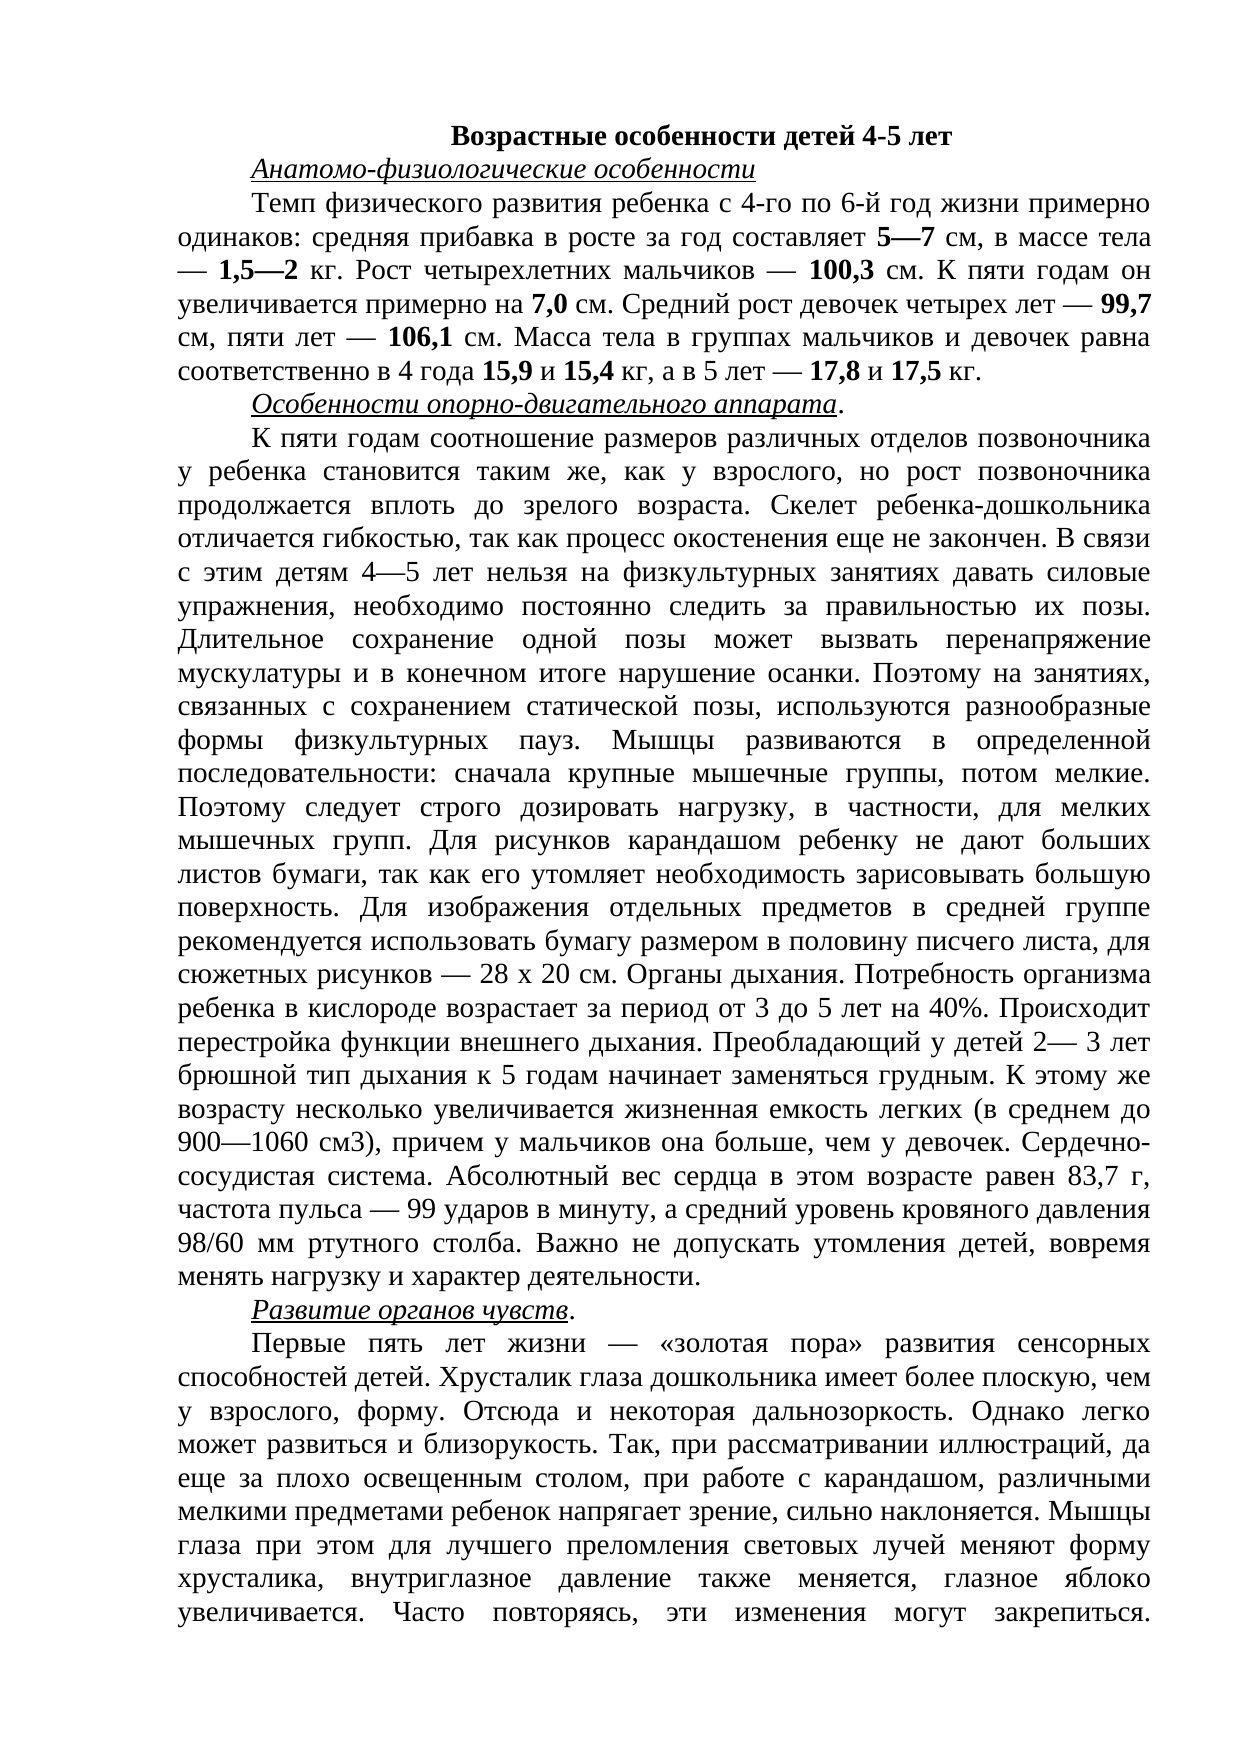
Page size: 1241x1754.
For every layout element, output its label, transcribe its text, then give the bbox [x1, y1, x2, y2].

text Особенности опорно-двигательного аппарата. [177, 386, 1152, 420]
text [177, 1326, 1152, 1627]
text К пяти годам соотношение размеров различных отделов позвоночника у ребенка становится таким же, как у взрослого, но рост позвоночника продолжается вплоть до зрелого возраста. Скелет ребенка-дошкольника отличается гибкостью, так как процесс окостенения еще не закончен. В связи с этим детям 4—5 лет нельзя на физкультурных занятиях давать силовые упражнения, необходимо постоянно следить за правильностью их позы. Длительное сохранение одной позы может вызвать перенапряжение мускулатуры и в конечном итоге нарушение осанки. Поэтому на занятиях, связанных с сохранением статической позы, используются разнообразные формы физкультурных пауз. Мышцы развиваются в определенной последовательности: сначала крупные мышечные группы, потом мелкие. Поэтому следует строго дозировать нагрузку, в частности, для мелких мышечных групп. Для рисунков карандашом ребенку не дают больших листов бумаги, так как его утомляет необходимость зарисовывать большую поверхность. Для изображения отдельных предметов в средней группе рекомендуется использовать бумагу размером в половину писчего листа, для сюжетных рисунков — 28 х 20 см. Органы дыхания. Потребность организма ребенка в кислороде возрастает за период от 3 до 5 лет на 40%. Происходит перестройка функции внешнего дыхания. Преобладающий у детей 2— 3 лет брюшной тип дыхания к 5 годам начинает заменяться грудным. К этому же возрасту несколько увеличивается жизненная емкость легких (в среднем до 900—1060 см3), причем у мальчиков она больше, чем у девочек. Сердечно-сосудистая система. Абсолютный вес сердца в этом возрасте равен 83,7 г, частота пульса — 99 ударов в минуту, а средний уровень кровяного давления 98/60 мм ртутного столба. Важно не допускать утомления детей, вовремя менять нагрузку и характер деятельности. [177, 420, 1152, 1292]
text Анатомо-физиологические особенности [177, 152, 1152, 185]
text Развитие органов чувств. [177, 1292, 1152, 1326]
text Возрастные особенности детей 4-5 лет [177, 118, 1152, 152]
text Темп физического развития ребенка с 4-го по 6-й год жизни примерно одинаков: средняя прибавка в росте за год составляет 5—7 см, в массе тела — 1,5—2 кг. Рост четырехлетних мальчиков — 100,3 см. К пяти годам он увеличивается примерно на 7,0 см. Средний рост девочек четырех лет — 99,7 см, пяти лет — 106,1 см. Масса тела в группах мальчиков и девочек равна соответственно в 4 года 15,9 и 15,4 кг, а в 5 лет — 17,8 и 17,5 кг. [177, 185, 1152, 386]
